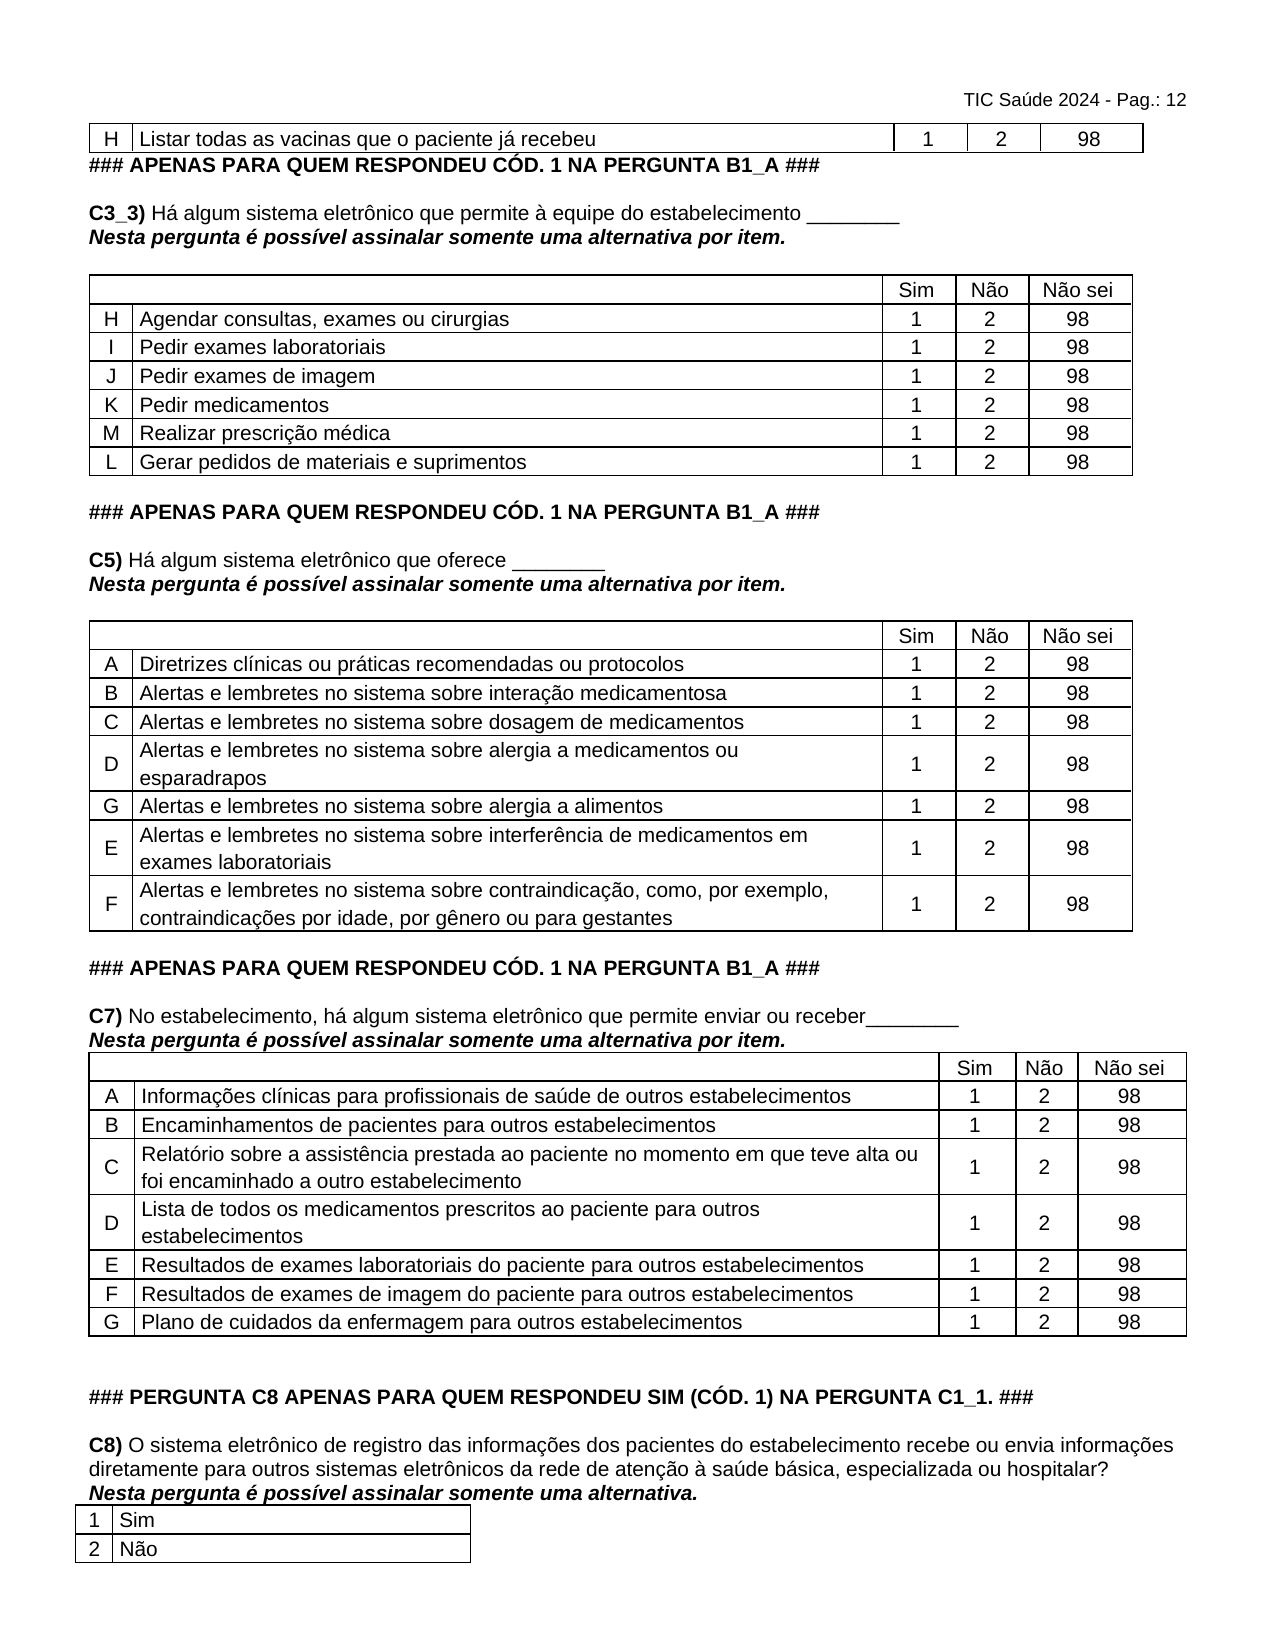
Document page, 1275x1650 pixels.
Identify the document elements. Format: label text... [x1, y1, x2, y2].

table_cell Não [113, 1535, 470, 1562]
table_cell 2 [1017, 1139, 1077, 1193]
table_cell 98 [1030, 649, 1132, 677]
table_cell 2 [957, 708, 1028, 734]
table_cell Encaminhamentos de pacientes para outros estabelecimentos [135, 1111, 938, 1138]
table_cell 1 [883, 305, 955, 331]
table_cell 1 [895, 124, 967, 151]
table_header [90, 1053, 938, 1080]
table_header Sim [940, 1053, 1015, 1080]
table_header Sim [113, 1506, 470, 1533]
table_cell Plano de cuidados da enfermagem para outros estabelecimentos [135, 1308, 938, 1335]
table_cell Alertas e lembretes no sistema sobre contraindicação, como, por exemplo, contraindicações por idade, por gênero ou para gestantes [133, 876, 882, 930]
table_cell 1 [883, 792, 955, 819]
table_cell 1 [883, 448, 955, 475]
table_header [90, 276, 882, 303]
table_cell 2 [957, 821, 1028, 875]
table_cell 98 [1079, 1308, 1186, 1335]
table_cell 98 [1030, 360, 1132, 389]
table_cell 2 [957, 876, 1028, 930]
text ### APENAS PARA QUEM RESPONDEU CÓD. 1 NA PERGUNTA B1_A ### [89, 153, 1186, 177]
text C8) O sistema eletrônico de registro das informações dos pacientes do estabelecimento recebe ou envia informações diretamente para outros sistemas eletrônicos da rede de atenção à saúde básica, especializada ou hospitalar? [89, 1432, 1186, 1480]
table_cell C [90, 708, 132, 734]
text Nesta pergunta é possível assinalar somente uma alternativa. [89, 1480, 1186, 1504]
table_header Não [1017, 1053, 1077, 1080]
table_cell Pedir exames laboratoriais [133, 333, 882, 360]
text Nesta pergunta é possível assinalar somente uma alternativa por item. [89, 225, 1186, 249]
table_cell 1 [883, 736, 955, 790]
table_cell 98 [1030, 875, 1132, 930]
table_cell 1 [940, 1195, 1015, 1249]
table_cell H [90, 124, 132, 151]
table_cell K [90, 390, 132, 417]
table_header Sim [883, 276, 955, 303]
table_cell 2 [957, 736, 1028, 790]
table_cell Alertas e lembretes no sistema sobre alergia a alimentos [133, 792, 882, 819]
table_cell I [90, 333, 132, 360]
table_cell 2 [957, 333, 1028, 360]
table_cell J [90, 362, 132, 389]
table_cell Alertas e lembretes no sistema sobre dosagem de medicamentos [133, 708, 882, 734]
table_cell 1 [940, 1308, 1015, 1335]
table_cell 98 [1079, 1195, 1186, 1249]
table_cell 98 [1079, 1139, 1186, 1193]
table_cell 1 [883, 333, 955, 360]
table_cell 2 [957, 792, 1028, 819]
table_cell Informações clínicas para profissionais de saúde de outros estabelecimentos [135, 1082, 938, 1109]
table_cell 2 [1017, 1111, 1077, 1138]
table_cell 1 [883, 362, 955, 389]
table_header Não sei [1030, 622, 1132, 649]
table_cell G [90, 1308, 134, 1335]
table_cell Alertas e lembretes no sistema sobre alergia a medicamentos ou esparadrapos [133, 736, 882, 790]
table_cell 98 [1030, 446, 1132, 475]
table_cell 2 [957, 419, 1028, 446]
table_cell H [90, 305, 132, 331]
table_cell M [90, 419, 132, 446]
table_cell 1 [940, 1139, 1015, 1193]
table_header [90, 622, 882, 649]
table_cell 98 [1030, 677, 1132, 706]
table_cell 98 [1030, 418, 1132, 446]
table_cell 98 [1030, 389, 1132, 417]
text ### PERGUNTA C8 APENAS PARA QUEM RESPONDEU SIM (CÓD. 1) NA PERGUNTA C1_1. ### [89, 1384, 1186, 1408]
table_cell 1 [940, 1280, 1015, 1306]
table_cell 1 [940, 1251, 1015, 1278]
table_cell 98 [1030, 331, 1132, 360]
table_cell Relatório sobre a assistência prestada ao paciente no momento em que teve alta ou foi encaminhado a outro estabelecimento [135, 1139, 938, 1193]
text C3_3) Há algum sistema eletrônico que permite à equipe do estabelecimento ________ [89, 201, 1186, 225]
table_cell 2 [1017, 1082, 1077, 1109]
table_cell 98 [1079, 1280, 1186, 1306]
table_cell 1 [883, 876, 955, 930]
table_header Não [957, 276, 1028, 303]
table_cell Lista de todos os medicamentos prescritos ao paciente para outros estabelecimentos [135, 1195, 938, 1249]
table_cell 98 [1079, 1251, 1186, 1278]
text C5) Há algum sistema eletrônico que oferece ________ [89, 548, 1186, 572]
table_cell 98 [1030, 790, 1132, 819]
table_cell B [90, 679, 132, 706]
table_cell F [90, 1280, 134, 1306]
text ### APENAS PARA QUEM RESPONDEU CÓD. 1 NA PERGUNTA B1_A ### [89, 956, 1186, 980]
text C7) No estabelecimento, há algum sistema eletrônico que permite enviar ou receber________ [89, 1004, 1186, 1028]
table_cell D [90, 1195, 134, 1249]
text ### APENAS PARA QUEM RESPONDEU CÓD. 1 NA PERGUNTA B1_A ### [89, 500, 1186, 524]
table_header Sim [883, 622, 955, 649]
table_cell 2 [957, 679, 1028, 706]
text Nesta pergunta é possível assinalar somente uma alternativa por item. [89, 1028, 1186, 1052]
table_header 1 [76, 1506, 112, 1533]
table_cell E [90, 1251, 134, 1278]
table_cell A [90, 650, 132, 677]
table_cell D [90, 736, 132, 790]
table_cell 1 [940, 1111, 1015, 1138]
table_header Não sei [1079, 1053, 1186, 1080]
table_cell 2 [957, 305, 1028, 331]
table_cell Pedir medicamentos [133, 390, 882, 417]
table_cell Alertas e lembretes no sistema sobre interação medicamentosa [133, 679, 882, 706]
table_cell 1 [883, 419, 955, 446]
table_cell 98 [1079, 1111, 1186, 1138]
table_cell C [90, 1139, 134, 1193]
table_cell 2 [1017, 1308, 1077, 1335]
table_cell Resultados de exames de imagem do paciente para outros estabelecimentos [135, 1280, 938, 1306]
table_cell 2 [76, 1535, 112, 1562]
table_cell 98 [1079, 1082, 1186, 1109]
table_cell 1 [883, 708, 955, 734]
table_cell 2 [968, 124, 1040, 151]
table_header Não [957, 622, 1028, 649]
table_cell 2 [1017, 1195, 1077, 1249]
table_cell 2 [1017, 1251, 1077, 1278]
table_cell 1 [940, 1082, 1015, 1109]
table_cell 2 [1017, 1280, 1077, 1306]
table_cell Alertas e lembretes no sistema sobre interferência de medicamentos em exames laboratoriais [133, 821, 882, 875]
table_cell 98 [1030, 706, 1132, 734]
table_cell A [90, 1082, 134, 1109]
table_cell Resultados de exames laboratoriais do paciente para outros estabelecimentos [135, 1251, 938, 1278]
table_cell Realizar prescrição médica [133, 419, 882, 446]
table_cell B [90, 1111, 134, 1138]
table_cell 2 [957, 650, 1028, 677]
table_cell 1 [883, 821, 955, 875]
table_cell 2 [957, 448, 1028, 475]
table_cell E [90, 821, 132, 875]
table_cell 1 [883, 650, 955, 677]
table_cell Gerar pedidos de materiais e suprimentos [133, 448, 882, 475]
text Nesta pergunta é possível assinalar somente uma alternativa por item. [89, 572, 1186, 596]
table_cell 98 [1030, 303, 1132, 331]
table_cell G [90, 792, 132, 819]
table_cell L [90, 448, 132, 475]
table_header Não sei [1030, 276, 1132, 303]
table_cell Pedir exames de imagem [133, 362, 882, 389]
table_cell 98 [1030, 735, 1132, 790]
table_cell 1 [883, 679, 955, 706]
table_cell 98 [1030, 819, 1132, 875]
table_cell 2 [957, 362, 1028, 389]
table_cell 2 [957, 390, 1028, 417]
table_cell F [90, 876, 132, 930]
table_cell 98 [1041, 124, 1142, 151]
table_cell Agendar consultas, exames ou cirurgias [133, 305, 882, 331]
table_cell Listar todas as vacinas que o paciente já recebeu [133, 124, 893, 151]
table_cell Diretrizes clínicas ou práticas recomendadas ou protocolos [133, 650, 882, 677]
table_cell 1 [883, 390, 955, 417]
